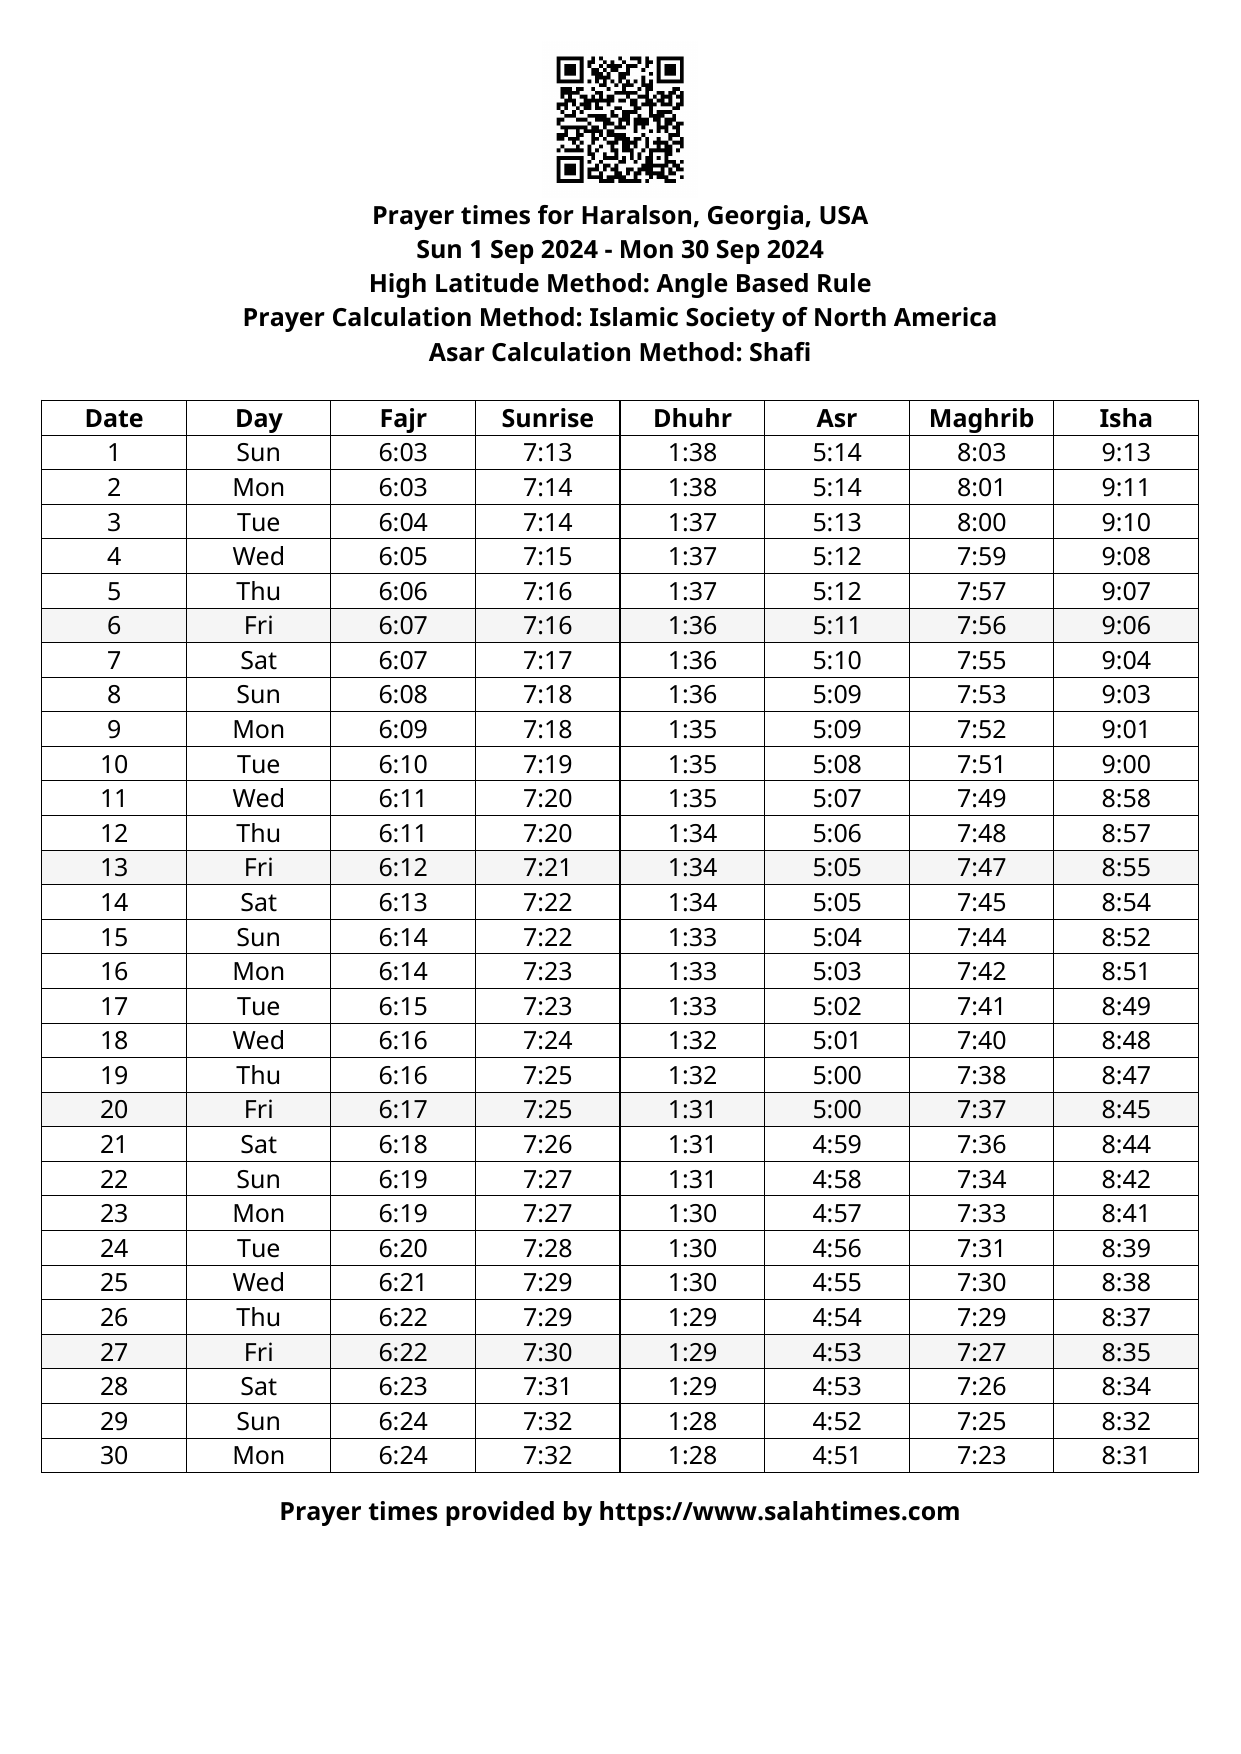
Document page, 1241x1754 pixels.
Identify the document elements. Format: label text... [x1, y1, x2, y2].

table_cell 14 [42, 885, 186, 919]
table_cell Mon [187, 1196, 330, 1230]
table_cell Thu [187, 574, 330, 607]
table_cell 4:59 [765, 1127, 909, 1161]
table_cell 24 [42, 1231, 186, 1264]
table_cell 8:01 [910, 470, 1053, 504]
table_cell 5:00 [765, 1093, 909, 1126]
table_cell 1:30 [621, 1196, 764, 1230]
table_cell 7:57 [910, 574, 1053, 607]
table_cell 9:08 [1054, 539, 1198, 573]
table_cell 5:14 [765, 470, 909, 504]
table_cell 16 [42, 954, 186, 988]
table_cell 7:14 [476, 505, 619, 538]
table_cell 6:22 [331, 1335, 475, 1368]
table_cell 1:33 [621, 920, 764, 953]
table_header Maghrib [910, 401, 1053, 434]
table_cell 7:18 [476, 712, 619, 746]
table_cell 25 [42, 1266, 186, 1299]
table_cell 1:36 [621, 678, 764, 711]
table_cell 9:07 [1054, 574, 1198, 607]
table_cell 6:13 [331, 885, 475, 919]
table_cell 10 [42, 747, 186, 780]
table_header Fajr [331, 401, 475, 434]
table_cell 6:09 [331, 712, 475, 746]
table_cell 7 [42, 643, 186, 677]
text Prayer Calculation Method: Islamic Society of North America [42, 300, 1198, 334]
table_cell 5:11 [765, 609, 909, 642]
table_cell 5:01 [765, 1024, 909, 1057]
table_cell 1:35 [621, 712, 764, 746]
table_cell Wed [187, 781, 330, 815]
table_cell 5:05 [765, 851, 909, 884]
table_cell 7:24 [476, 1024, 619, 1057]
table_cell 6:17 [331, 1093, 475, 1126]
table_cell 7:29 [476, 1300, 619, 1334]
table_cell 1:32 [621, 1058, 764, 1092]
table_cell 9:03 [1054, 678, 1198, 711]
table_cell 4:53 [765, 1369, 909, 1403]
table_cell 1:38 [621, 436, 764, 469]
table_cell 7:33 [910, 1196, 1053, 1230]
table_cell 1 [42, 436, 186, 469]
table_cell 5:03 [765, 954, 909, 988]
table_cell 8:32 [1054, 1404, 1198, 1437]
table_cell 1:37 [621, 574, 764, 607]
table_cell 6:22 [331, 1300, 475, 1334]
table_cell 6:14 [331, 954, 475, 988]
table_cell 5:02 [765, 989, 909, 1022]
table_cell 7:52 [910, 712, 1053, 746]
table_cell 8:00 [910, 505, 1053, 538]
table_cell 5:06 [765, 816, 909, 849]
table_cell 8:47 [1054, 1058, 1198, 1092]
table_cell 7:23 [910, 1439, 1053, 1472]
table_cell Thu [187, 1058, 330, 1092]
table_cell 1:36 [621, 643, 764, 677]
table_cell Sun [187, 1162, 330, 1195]
table_cell 8:55 [1054, 851, 1198, 884]
table_cell 22 [42, 1162, 186, 1195]
table_cell 3 [42, 505, 186, 538]
table_cell 1:35 [621, 781, 764, 815]
table_cell 26 [42, 1300, 186, 1334]
table_cell 1:38 [621, 470, 764, 504]
table_cell 5:10 [765, 643, 909, 677]
table_cell 21 [42, 1127, 186, 1161]
table_cell 5:12 [765, 539, 909, 573]
table_cell 8:54 [1054, 885, 1198, 919]
table_cell 8:34 [1054, 1369, 1198, 1403]
table_cell 8:51 [1054, 954, 1198, 988]
table_cell 7:28 [476, 1231, 619, 1264]
table_cell 1:33 [621, 989, 764, 1022]
table_cell 4:53 [765, 1335, 909, 1368]
table_cell 6:05 [331, 539, 475, 573]
table_cell 1:33 [621, 954, 764, 988]
table_cell 8:52 [1054, 920, 1198, 953]
table_cell 6:23 [331, 1369, 475, 1403]
table_cell Sat [187, 885, 330, 919]
table_cell 7:34 [910, 1162, 1053, 1195]
table_cell 1:29 [621, 1369, 764, 1403]
table_cell 8:03 [910, 436, 1053, 469]
text Prayer times for Haralson, Georgia, USA [42, 198, 1198, 232]
table_cell 4 [42, 539, 186, 573]
table_cell 7:40 [910, 1024, 1053, 1057]
table_cell Thu [187, 816, 330, 849]
text High Latitude Method: Angle Based Rule [42, 266, 1198, 300]
table_cell 7:26 [910, 1369, 1053, 1403]
table_cell 18 [42, 1024, 186, 1057]
table_cell 7:25 [476, 1093, 619, 1126]
table_cell 1:31 [621, 1162, 764, 1195]
table_cell 2 [42, 470, 186, 504]
table_cell 7:17 [476, 643, 619, 677]
table_cell 7:15 [476, 539, 619, 573]
table_cell 5 [42, 574, 186, 607]
table_cell 29 [42, 1404, 186, 1437]
table_header Isha [1054, 401, 1198, 434]
table_cell 1:35 [621, 747, 764, 780]
table_cell 8:45 [1054, 1093, 1198, 1126]
table_cell Tue [187, 505, 330, 538]
table_cell 6:24 [331, 1404, 475, 1437]
table_cell 8:42 [1054, 1162, 1198, 1195]
table_header Dhuhr [621, 401, 764, 434]
table_cell 19 [42, 1058, 186, 1092]
table_cell 7:32 [476, 1404, 619, 1437]
table_cell 7:29 [910, 1300, 1053, 1334]
table_cell 7:32 [476, 1439, 619, 1472]
table_cell 7:27 [910, 1335, 1053, 1368]
table_cell 17 [42, 989, 186, 1022]
table_cell 4:56 [765, 1231, 909, 1264]
table_cell 7:48 [910, 816, 1053, 849]
table_cell 4:58 [765, 1162, 909, 1195]
table_cell 6:18 [331, 1127, 475, 1161]
table_cell 6:11 [331, 781, 475, 815]
table_cell 1:30 [621, 1266, 764, 1299]
table_cell 7:31 [476, 1369, 619, 1403]
table_cell 7:26 [476, 1127, 619, 1161]
table_cell 5:12 [765, 574, 909, 607]
table_cell 9:10 [1054, 505, 1198, 538]
table_cell 6:16 [331, 1024, 475, 1057]
table_cell Fri [187, 1335, 330, 1368]
table_cell 1:29 [621, 1335, 764, 1368]
table_header Date [42, 401, 186, 434]
table_cell 7:51 [910, 747, 1053, 780]
table_cell Wed [187, 1024, 330, 1057]
table_cell 1:37 [621, 539, 764, 573]
table_cell Mon [187, 1439, 330, 1472]
table_cell 9 [42, 712, 186, 746]
table_cell 8:41 [1054, 1196, 1198, 1230]
table_cell Mon [187, 712, 330, 746]
table_cell 7:53 [910, 678, 1053, 711]
table_cell 7:59 [910, 539, 1053, 573]
table_cell 6:10 [331, 747, 475, 780]
table_cell 9:01 [1054, 712, 1198, 746]
table_cell 7:38 [910, 1058, 1053, 1092]
table_cell 8:44 [1054, 1127, 1198, 1161]
table_cell 6:21 [331, 1266, 475, 1299]
table_cell 7:44 [910, 920, 1053, 953]
table_cell 1:34 [621, 885, 764, 919]
table_cell 1:34 [621, 851, 764, 884]
table_header Day [187, 401, 330, 434]
table_cell 11 [42, 781, 186, 815]
table_header Sunrise [476, 401, 619, 434]
table_cell 6:03 [331, 470, 475, 504]
table_cell 5:05 [765, 885, 909, 919]
table_cell 9:04 [1054, 643, 1198, 677]
table_cell Fri [187, 609, 330, 642]
text Sun 1 Sep 2024 - Mon 30 Sep 2024 [42, 232, 1198, 266]
table_cell 13 [42, 851, 186, 884]
table_cell 7:30 [476, 1335, 619, 1368]
table_cell 28 [42, 1369, 186, 1403]
table_cell 4:52 [765, 1404, 909, 1437]
table_cell 7:22 [476, 885, 619, 919]
table_cell 7:49 [910, 781, 1053, 815]
table_cell 5:09 [765, 712, 909, 746]
table_cell Tue [187, 989, 330, 1022]
table_cell 1:31 [621, 1127, 764, 1161]
table_cell 8:49 [1054, 989, 1198, 1022]
table_cell 6:14 [331, 920, 475, 953]
table_cell 7:31 [910, 1231, 1053, 1264]
table_cell 5:08 [765, 747, 909, 780]
table_cell 8:38 [1054, 1266, 1198, 1299]
table_cell 20 [42, 1093, 186, 1126]
table_cell 6:12 [331, 851, 475, 884]
table_cell Sun [187, 436, 330, 469]
table_cell 6:16 [331, 1058, 475, 1092]
table_cell 7:25 [910, 1404, 1053, 1437]
table_cell 7:19 [476, 747, 619, 780]
table_cell 6:19 [331, 1162, 475, 1195]
table_cell 23 [42, 1196, 186, 1230]
table_cell Thu [187, 1300, 330, 1334]
table_cell 5:04 [765, 920, 909, 953]
table_cell 8:35 [1054, 1335, 1198, 1368]
table_cell 1:29 [621, 1300, 764, 1334]
table_cell Sun [187, 1404, 330, 1437]
text Asar Calculation Method: Shafi [42, 334, 1198, 368]
table_cell 7:55 [910, 643, 1053, 677]
table_cell 7:25 [476, 1058, 619, 1092]
table_cell 30 [42, 1439, 186, 1472]
table_cell 15 [42, 920, 186, 953]
table_cell 8:39 [1054, 1231, 1198, 1264]
table_cell Mon [187, 470, 330, 504]
table_cell 7:18 [476, 678, 619, 711]
table_cell Sun [187, 920, 330, 953]
table_cell 6:03 [331, 436, 475, 469]
table_header Asr [765, 401, 909, 434]
table_cell 6:08 [331, 678, 475, 711]
table_cell 7:27 [476, 1196, 619, 1230]
table_cell Sat [187, 1369, 330, 1403]
table_cell 4:51 [765, 1439, 909, 1472]
table_cell Tue [187, 747, 330, 780]
table_cell 7:20 [476, 816, 619, 849]
table_cell 7:21 [476, 851, 619, 884]
table_cell 9:06 [1054, 609, 1198, 642]
table_cell 7:13 [476, 436, 619, 469]
table_cell 6:20 [331, 1231, 475, 1264]
table_cell 8:48 [1054, 1024, 1198, 1057]
table_cell 7:22 [476, 920, 619, 953]
table_cell 7:42 [910, 954, 1053, 988]
table_cell 6:04 [331, 505, 475, 538]
table_cell 7:36 [910, 1127, 1053, 1161]
table_cell 7:20 [476, 781, 619, 815]
table_cell 8:31 [1054, 1439, 1198, 1472]
table_cell 1:30 [621, 1231, 764, 1264]
table_cell 7:56 [910, 609, 1053, 642]
table_cell 9:13 [1054, 436, 1198, 469]
table_cell Sat [187, 643, 330, 677]
table_cell 7:41 [910, 989, 1053, 1022]
table_cell 5:07 [765, 781, 909, 815]
table_cell 6:07 [331, 643, 475, 677]
table_cell 6:24 [331, 1439, 475, 1472]
table_cell 7:45 [910, 885, 1053, 919]
table_cell 9:11 [1054, 470, 1198, 504]
table_cell Sun [187, 678, 330, 711]
table_cell 6:19 [331, 1196, 475, 1230]
table_cell 6:11 [331, 816, 475, 849]
table_cell 5:13 [765, 505, 909, 538]
table_cell 4:54 [765, 1300, 909, 1334]
table_cell 6:15 [331, 989, 475, 1022]
table_cell 1:31 [621, 1093, 764, 1126]
table_cell 9:00 [1054, 747, 1198, 780]
table_cell 1:28 [621, 1439, 764, 1472]
table_cell 7:23 [476, 989, 619, 1022]
table_cell 8:58 [1054, 781, 1198, 815]
table_cell 7:29 [476, 1266, 619, 1299]
table_cell 7:16 [476, 574, 619, 607]
table_cell 5:14 [765, 436, 909, 469]
table_cell 7:23 [476, 954, 619, 988]
table_cell 7:16 [476, 609, 619, 642]
table_cell 27 [42, 1335, 186, 1368]
table_cell 7:30 [910, 1266, 1053, 1299]
table_cell 4:55 [765, 1266, 909, 1299]
table_cell 4:57 [765, 1196, 909, 1230]
table_cell 1:36 [621, 609, 764, 642]
table_cell Fri [187, 1093, 330, 1126]
table_cell 7:14 [476, 470, 619, 504]
table_cell 7:47 [910, 851, 1053, 884]
table_cell Fri [187, 851, 330, 884]
table_cell 5:09 [765, 678, 909, 711]
table_cell 5:00 [765, 1058, 909, 1092]
picture [542, 41, 699, 198]
table_cell 6:06 [331, 574, 475, 607]
table_cell 8:57 [1054, 816, 1198, 849]
table_cell 8:37 [1054, 1300, 1198, 1334]
table_cell 1:32 [621, 1024, 764, 1057]
table_cell 1:34 [621, 816, 764, 849]
text Prayer times provided by https://www.salahtimes.com [42, 1494, 1198, 1528]
table_cell 7:37 [910, 1093, 1053, 1126]
table_cell 1:37 [621, 505, 764, 538]
table_cell 8 [42, 678, 186, 711]
table_cell 12 [42, 816, 186, 849]
table_cell Wed [187, 539, 330, 573]
table_cell Wed [187, 1266, 330, 1299]
table_cell 6 [42, 609, 186, 642]
table_cell 7:27 [476, 1162, 619, 1195]
table_cell Sat [187, 1127, 330, 1161]
table_cell 1:28 [621, 1404, 764, 1437]
table_cell Tue [187, 1231, 330, 1264]
table_cell 6:07 [331, 609, 475, 642]
table_cell Mon [187, 954, 330, 988]
